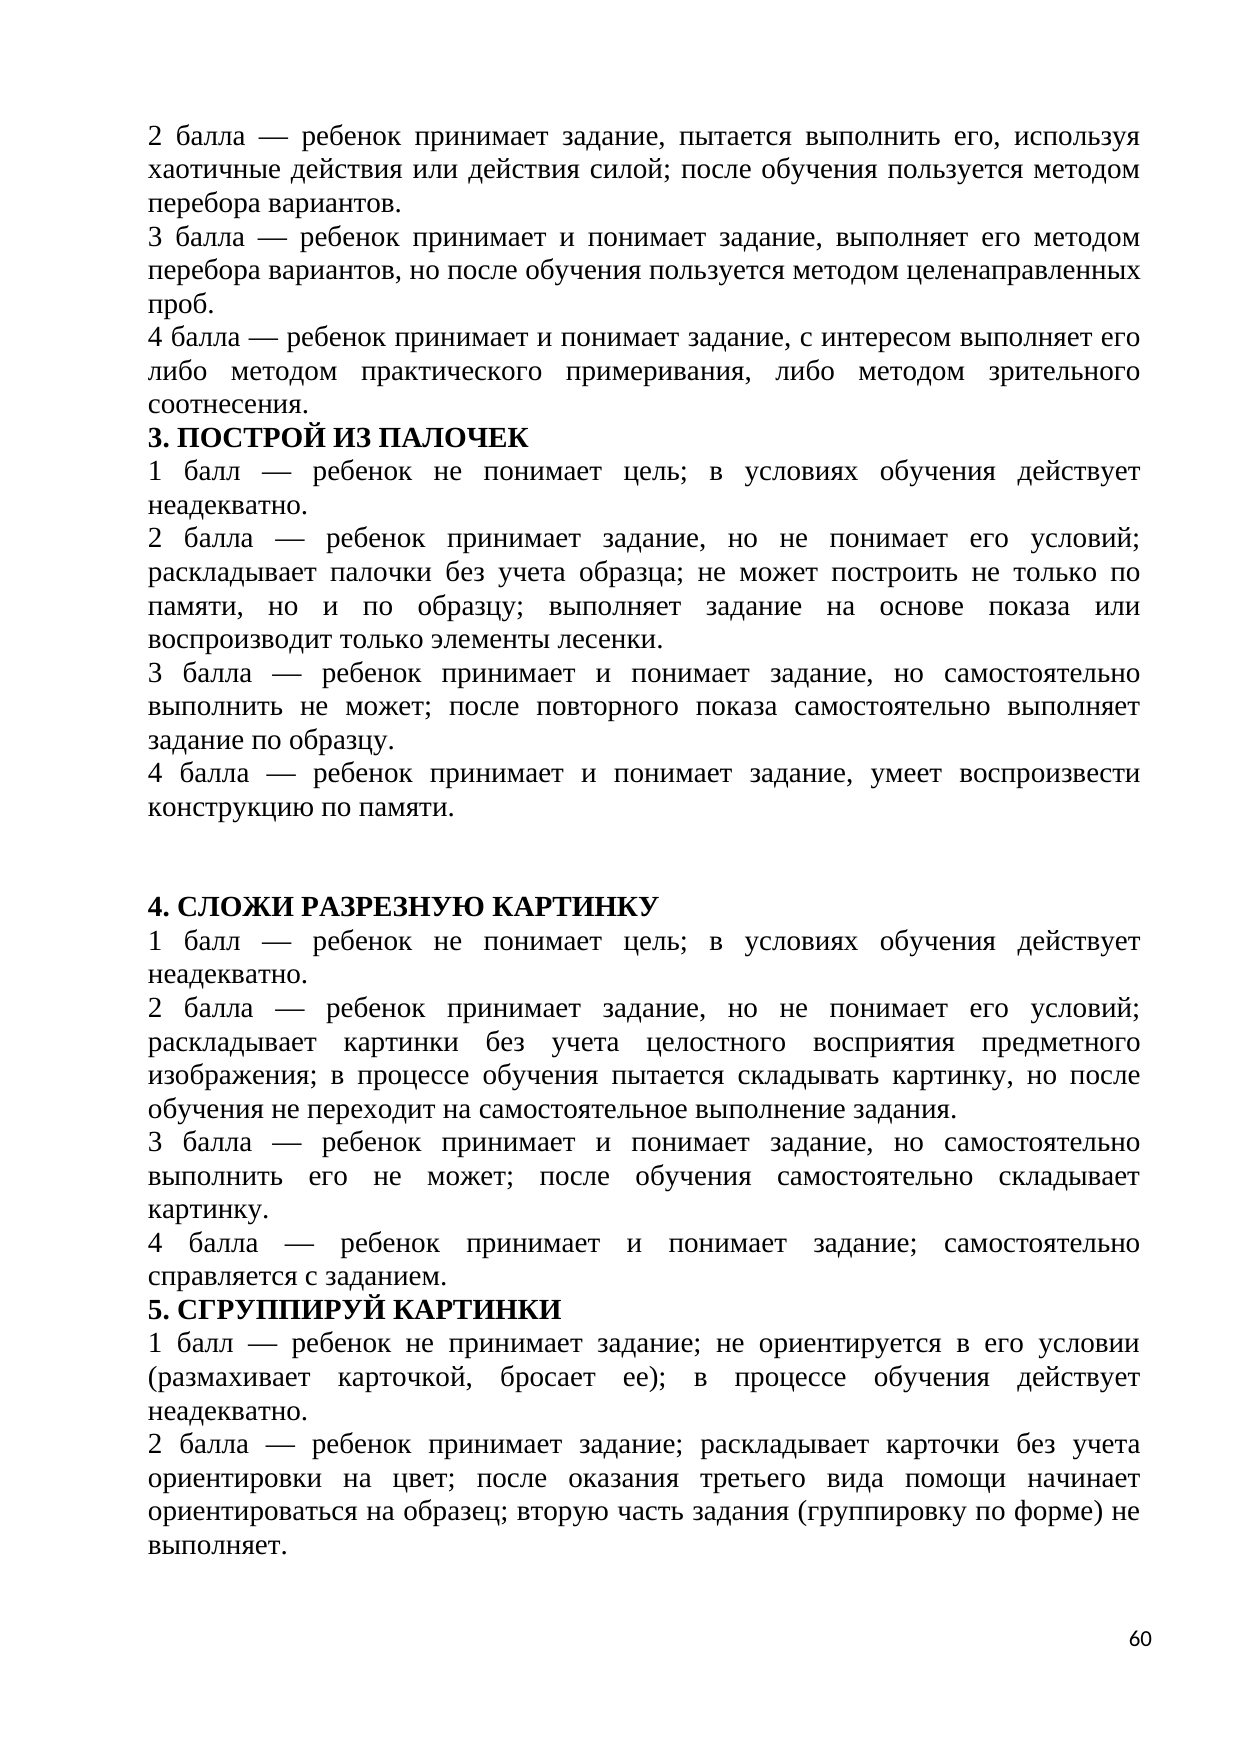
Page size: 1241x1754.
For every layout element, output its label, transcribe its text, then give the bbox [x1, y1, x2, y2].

text 2 балла — ребенок принимает задание, пытается выполнить его, используя хаотичные действия или действия силой; после обучения пользуется методом перебора вариантов. [148, 118, 1141, 219]
text 2 балла — ребенок принимает задание; раскладывает карточки без учета ориентировки на цвет; после оказания третьего вида помощи начинает ориентироваться на образец; вторую часть задания (группировку по форме) не выполняет. [148, 1426, 1141, 1560]
text 2 балла — ребенок принимает задание, но не понимает его условий; раскладывает палочки без учета образца; не может построить не только по памяти, но и по образцу; выполняет задание на основе показа или воспроизводит только элементы лесенки. [148, 521, 1141, 655]
text 1 балл — ребенок не понимает цель; в условиях обучения действует неадекватно. [148, 453, 1141, 521]
text 4 балла — ребенок принимает и понимает задание, умеет воспроизвести конструкцию по памяти. [148, 755, 1141, 822]
text 3. ПОСТРОЙ ИЗ ПАЛОЧЕК [148, 420, 1141, 453]
text 2 балла — ребенок принимает задание, но не понимает его условий; раскладывает картинки без учета целостного восприятия предметного изображения; в процессе обучения пытается складывать картинку, но после обучения не переходит на самостоятельное выполнение задания. [148, 990, 1141, 1124]
text 3 балла — ребенок принимает и понимает задание, но самостоятельно выполнить не может; после повторного показа самостоятельно выполняет задание по образцу. [148, 655, 1141, 755]
text 1 балл — ребенок не принимает задание; не ориентируется в его условии (размахивает карточкой, бросает ее); в процессе обучения действует неадекватно. [148, 1326, 1141, 1426]
text 3 балла — ребенок принимает и понимает задание, но самостоятельно выполнить его не может; после обучения самостоятельно складывает картинку. [148, 1124, 1141, 1225]
text 3 балла — ребенок принимает и понимает задание, выполняет его методом перебора вариантов, но после обучения пользуется методом целенаправленных проб. [148, 219, 1141, 319]
text 5. СГРУППИРУЙ КАРТИНКИ [148, 1292, 1141, 1326]
text 1 балл — ребенок не понимает цель; в условиях обучения действует неадекватно. [148, 923, 1141, 990]
text 4. СЛОЖИ РАЗРЕЗНУЮ КАРТИНКУ [148, 889, 1141, 923]
text 4 балла — ребенок принимает и понимает задание; самостоятельно справляется с заданием. [148, 1225, 1141, 1292]
text 4 балла — ребенок принимает и понимает задание, с интересом выполняет его либо методом практического примеривания, либо методом зрительного соотнесения. [148, 319, 1141, 420]
